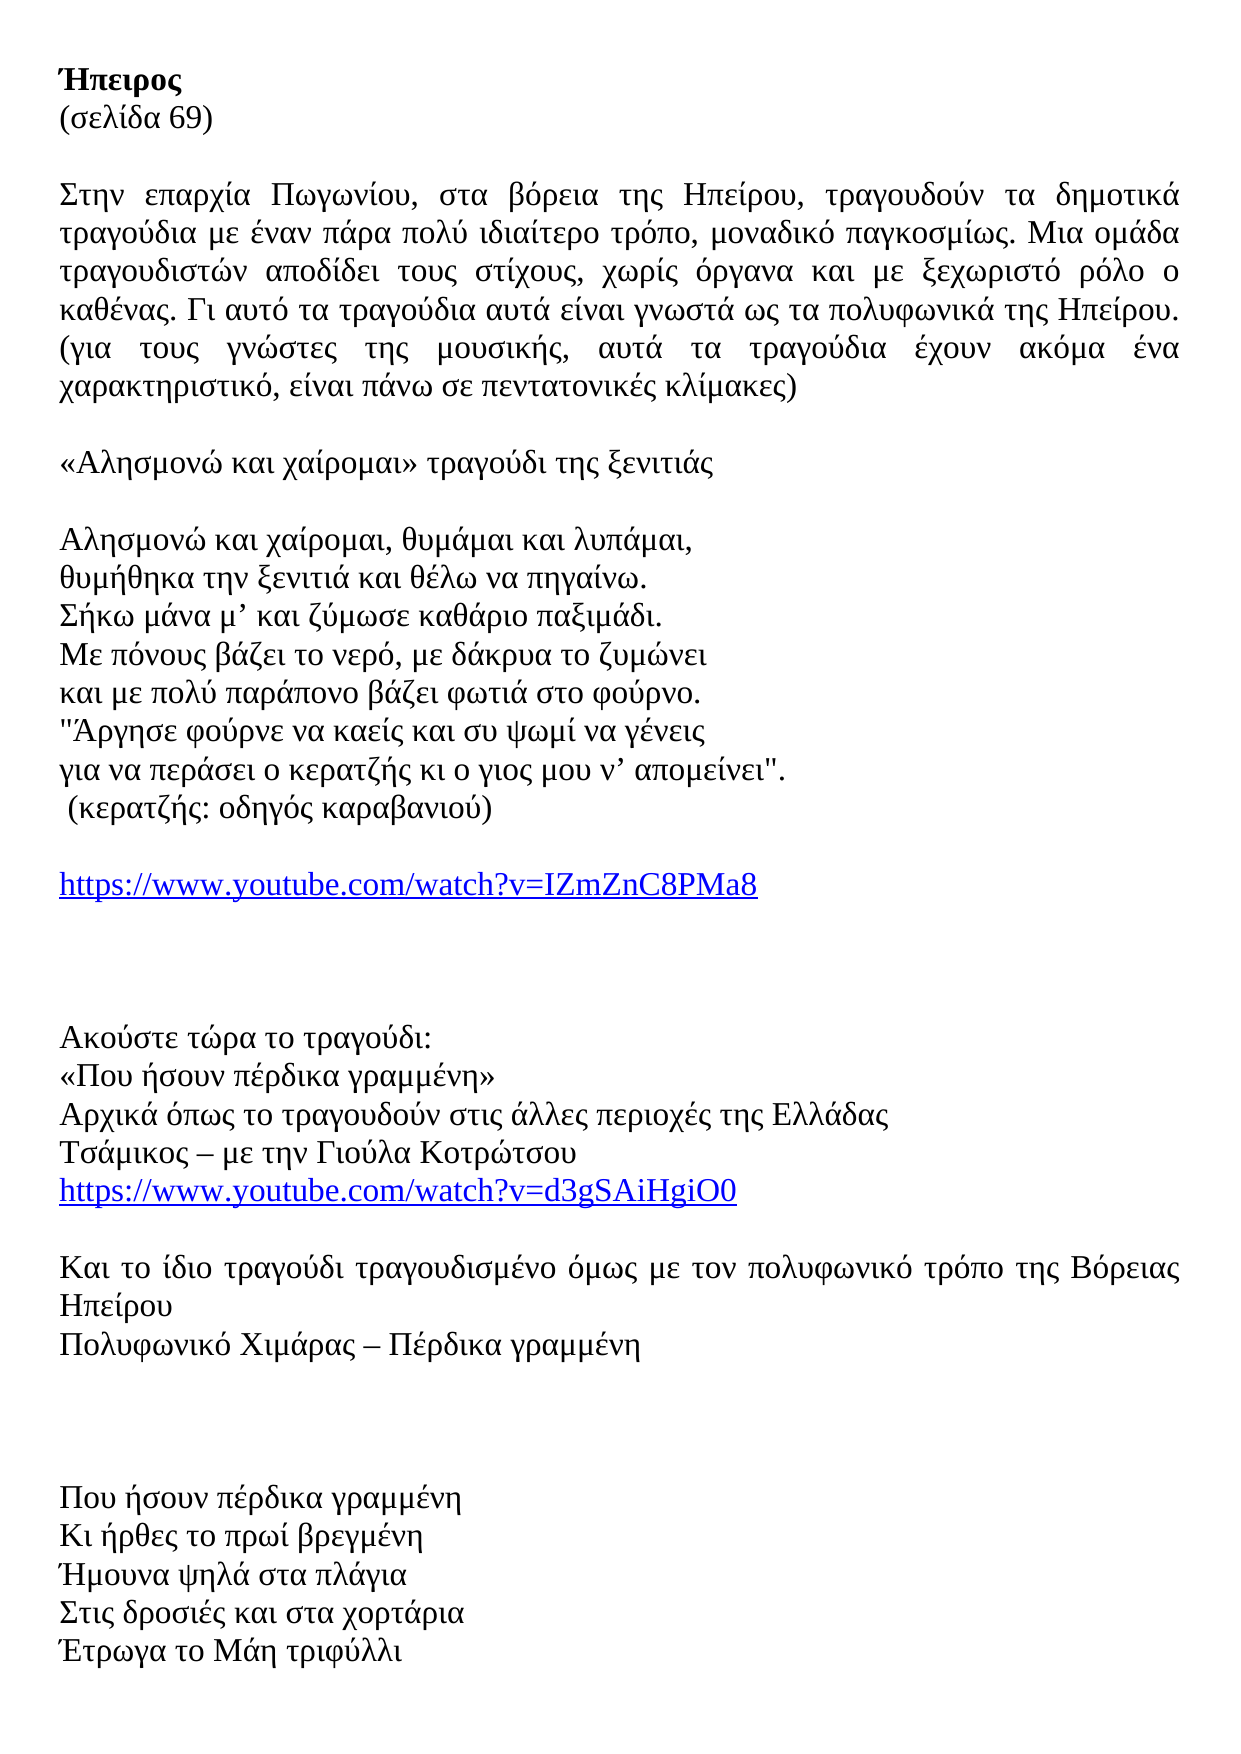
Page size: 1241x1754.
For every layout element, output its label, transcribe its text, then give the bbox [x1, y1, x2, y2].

text https://www.youtube.com/watch?v=IZmZnC8PMa8 [59, 864, 1181, 902]
text Mε πόνους βάζει το νερό, με δάκρυα το ζυμώνει [59, 634, 1181, 672]
text Στην επαρχία Πωγωνίου, στα βόρεια της Ηπείρου, τραγουδούν τα δημοτικά τραγούδια με έναν πάρα πολύ ιδιαίτερο τρόπο, μοναδικό παγκοσμίως. Μια ομάδα τραγουδιστών αποδίδει τους στίχους, χωρίς όργανα και με ξεχωριστό ρόλο ο καθένας. Γι αυτό τα τραγούδια αυτά είναι γνωστά ως τα πολυφωνικά της Ηπείρου. (για τους γνώστες της μουσικής, αυτά τα τραγούδια έχουν ακόμα ένα χαρακτηριστικό, είναι πάνω σε πεντατονικές κλίμακες) [59, 174, 1181, 404]
text Ήμουνα ψηλά στα πλάγια [59, 1554, 1181, 1592]
text Πολυφωνικό Χιμάρας – Πέρδικα γραμμένη [59, 1324, 1181, 1362]
text Σήκω μάνα μ’ και ζύμωσε καθάριο παξιμάδι. [59, 596, 1181, 634]
text "Άργησε φούρνε να καείς και συ ψωμί να γένεις [59, 711, 1181, 749]
text «Αλησμονώ και χαίρομαι» τραγούδι της ξενιτιάς [59, 442, 1181, 481]
text Και το ίδιο τραγούδι τραγουδισμένο όμως με τον πολυφωνικό τρόπο της Βόρειας Ηπείρου [59, 1247, 1181, 1324]
text Aλησμονώ και χαίρομαι, θυμάμαι και λυπάμαι, [59, 519, 1181, 557]
text Ήπειρος [59, 59, 1181, 97]
text για να περάσει ο κερατζής κι ο γιος μου ν’ απομείνει". [59, 749, 1181, 787]
text https://www.youtube.com/watch?v=d3gSAiHgiO0 [59, 1171, 1181, 1209]
text Τσάμικος – με την Γιούλα Κοτρώτσου [59, 1132, 1181, 1171]
text Που ήσουν πέρδικα γραμμένη [59, 1477, 1181, 1516]
text και με πολύ παράπονο βάζει φωτιά στο φούρνο. [59, 672, 1181, 711]
text Αρχικά όπως το τραγουδούν στις άλλες περιοχές της Ελλάδας [59, 1094, 1181, 1132]
text Κι ήρθες το πρωί βρεγμένη [59, 1516, 1181, 1554]
text Ακούστε τώρα το τραγούδι: [59, 1017, 1181, 1056]
text Στις δροσιές και στα χορτάρια [59, 1592, 1181, 1631]
text Έτρωγα το Μάη τριφύλλι [59, 1631, 1181, 1669]
text (σελίδα 69) [59, 97, 1181, 136]
text «Που ήσουν πέρδικα γραμμένη» [59, 1056, 1181, 1094]
text θυμήθηκα την ξενιτιά και θέλω να πηγαίνω. [59, 557, 1181, 596]
text (κερατζής: οδηγός καραβανιού) [59, 787, 1181, 826]
